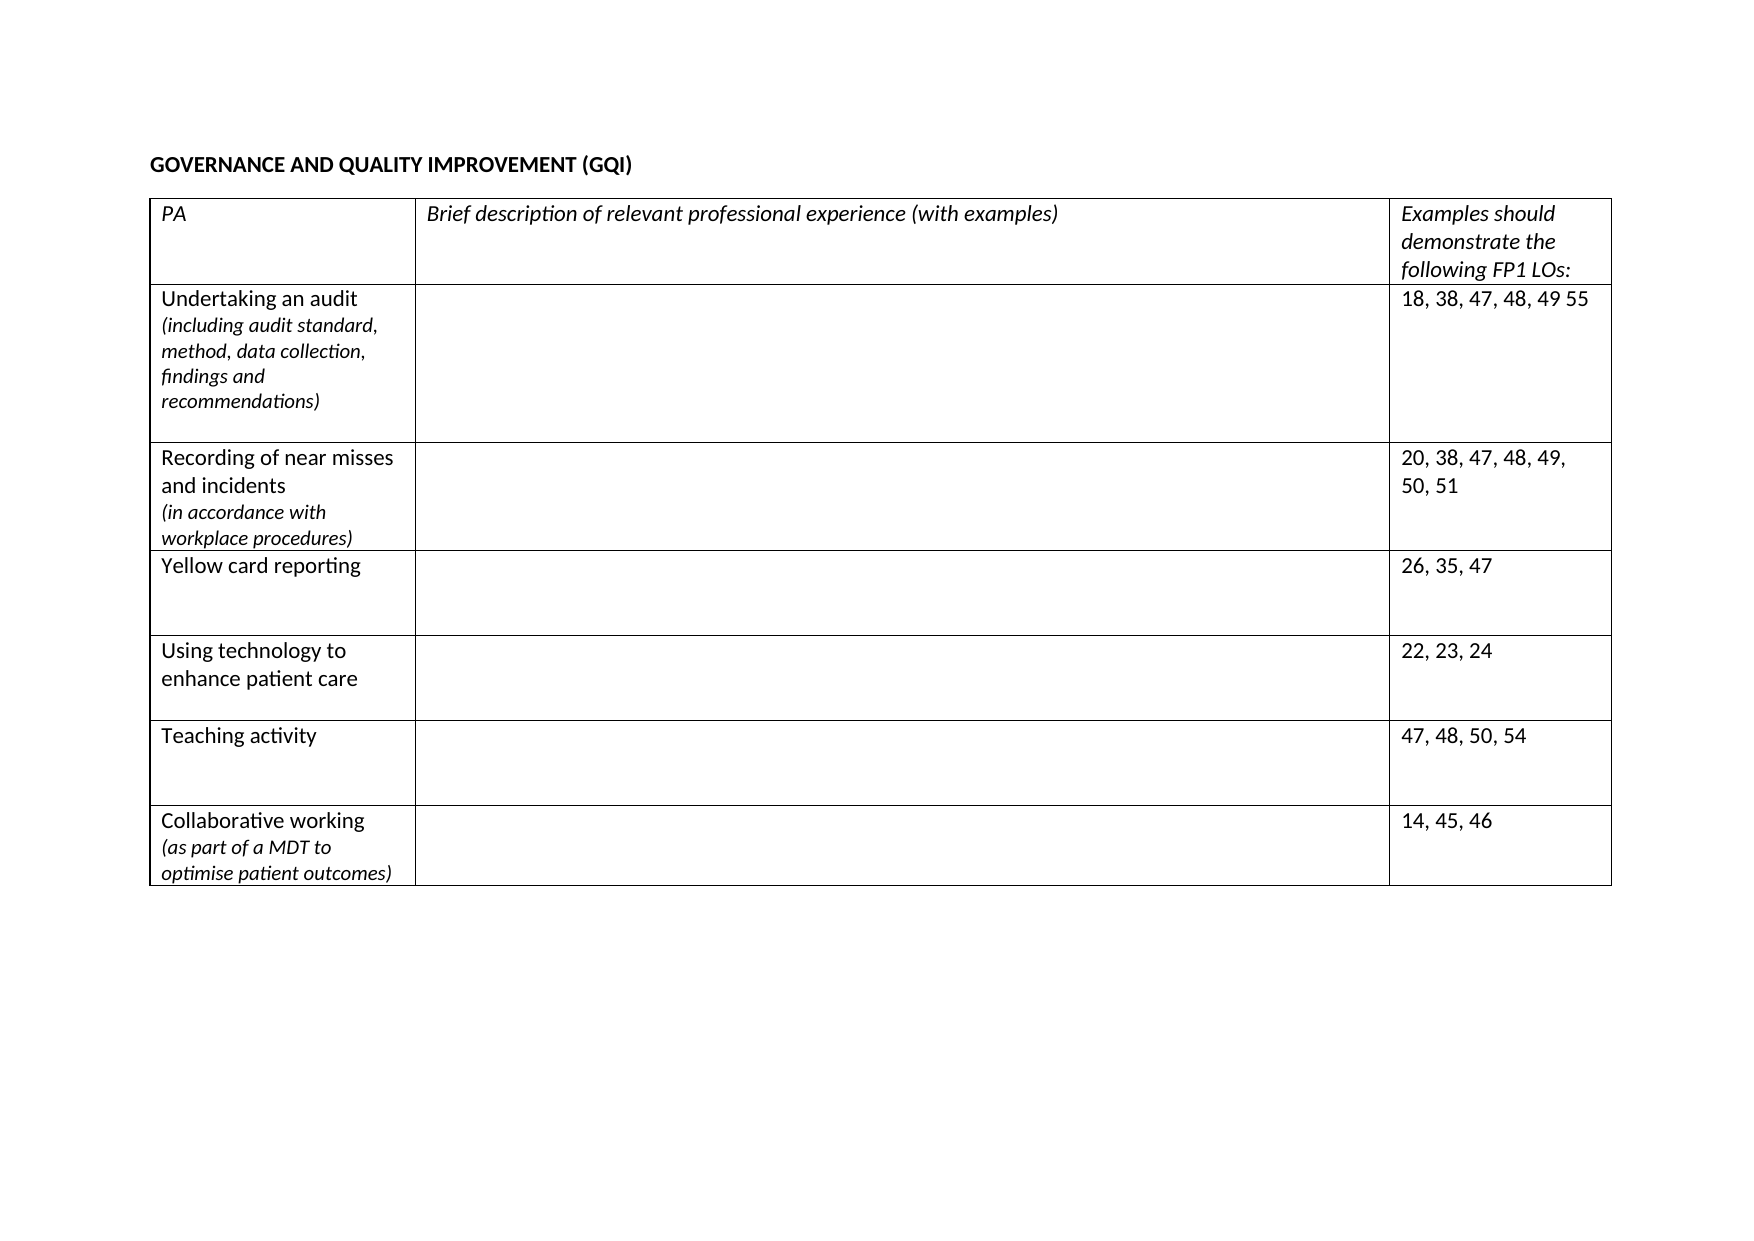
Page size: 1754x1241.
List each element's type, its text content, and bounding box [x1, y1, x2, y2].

table_cell 26, 35, 47 [1390, 551, 1611, 635]
table_cell 20, 38, 47, 48, 49, 50, 51 [1390, 443, 1611, 550]
table_cell Undertaking an audit (including audit standard, method, data collection, findings and recommendations) [151, 285, 415, 442]
table_cell 47, 48, 50, 54 [1390, 721, 1611, 805]
table_cell Using technology to enhance patient care [151, 636, 415, 720]
table_cell [416, 636, 1389, 720]
table_cell [416, 551, 1389, 635]
table_header Examples should demonstrate the following FP1 LOs: [1390, 199, 1611, 283]
table_cell Teaching activity [151, 721, 415, 805]
table_cell [416, 443, 1389, 550]
table_cell Recording of near misses and incidents (in accordance with workplace procedures) [151, 443, 415, 550]
table_header Brief description of relevant professional experience (with examples) [416, 199, 1389, 283]
table_cell 22, 23, 24 [1390, 636, 1611, 720]
table_header PA [151, 199, 415, 283]
table_cell 18, 38, 47, 48, 49 55 [1390, 285, 1611, 442]
table_cell 14, 45, 46 [1390, 806, 1611, 885]
table_cell [416, 806, 1389, 885]
text GOVERNANCE AND QUALITY IMPROVEMENT (GQI) [150, 150, 1604, 178]
table_cell Yellow card reporting [151, 551, 415, 635]
table_cell Collaborative working (as part of a MDT to optimise patient outcomes) [151, 806, 415, 885]
table_cell [416, 285, 1389, 442]
table_cell [416, 721, 1389, 805]
